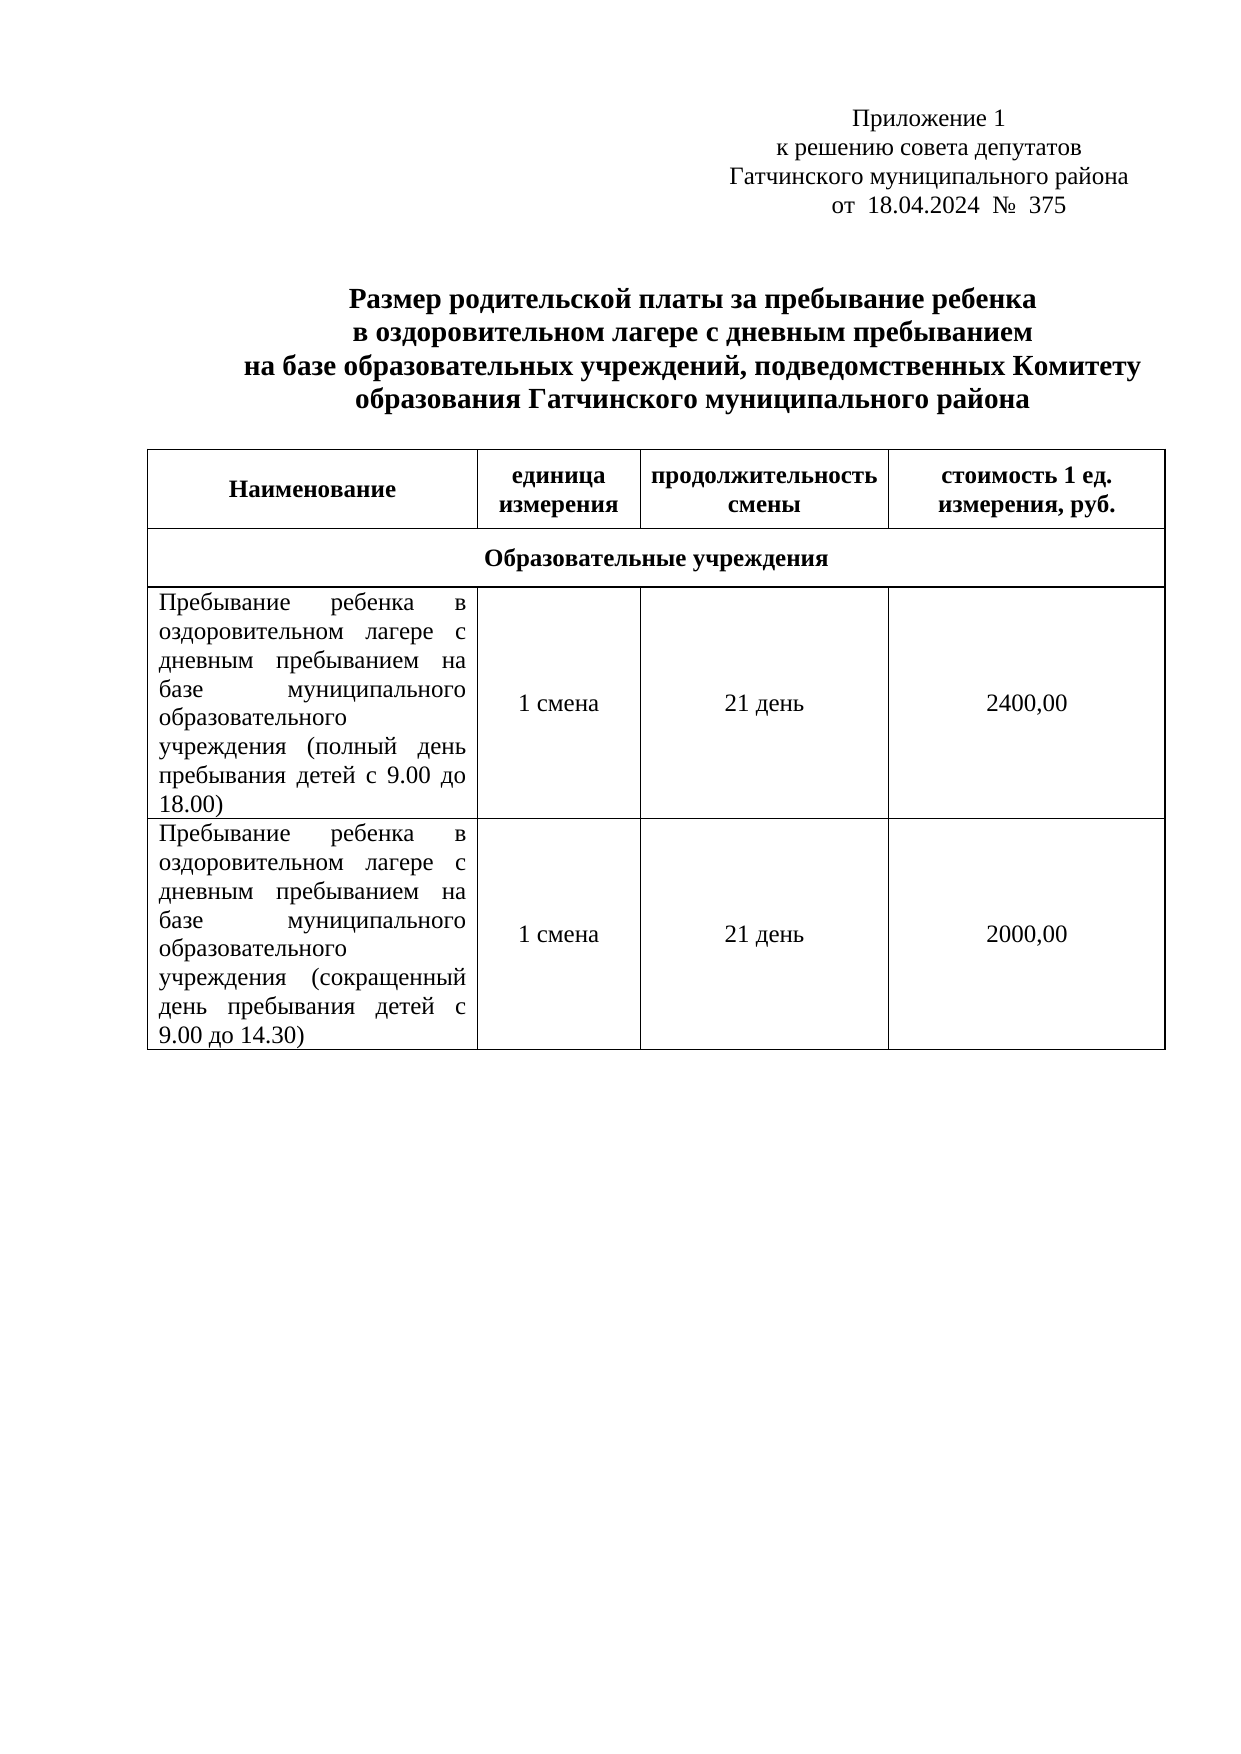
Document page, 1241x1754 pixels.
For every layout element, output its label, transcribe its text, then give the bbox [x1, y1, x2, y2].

table_header Наименование [148, 450, 477, 528]
table_cell Пребывание ребенка в оздоровительном лагере с дневным пребыванием на базе муниципального образовательного учреждения (полный день пребывания детей с 9.00 до 18.00) [148, 588, 477, 817]
table_cell в оздоровительном лагере с дневным пребыванием на базе образовательных учреждений, подведомственных Комитету образования Гатчинского муниципального района [148, 314, 1237, 415]
table_cell 21 день [641, 819, 888, 1048]
table_cell 2000,00 [889, 819, 1164, 1048]
table_cell 1 смена [478, 588, 640, 817]
table_cell 2400,00 [889, 588, 1164, 817]
table_cell Образовательные учреждения [148, 529, 1164, 586]
table_cell Пребывание ребенка в оздоровительном лагере с дневным пребыванием на базе муниципального образовательного учреждения (сокращенный день пребывания детей с 9.00 до 14.30) [148, 819, 477, 1048]
table_header продолжительность смены [641, 450, 888, 528]
table_cell 21 день [641, 588, 888, 817]
table_header Приложение 1 к решению совета депутатов Гатчинского муниципального района от 18.04.2024 № 375 Размер родительской платы за пребывание ребенка [148, 104, 1237, 314]
table_cell 1 смена [478, 819, 640, 1048]
table_header стоимость 1 ед. измерения, руб. [889, 450, 1164, 528]
table_header единица измерения [478, 450, 640, 528]
